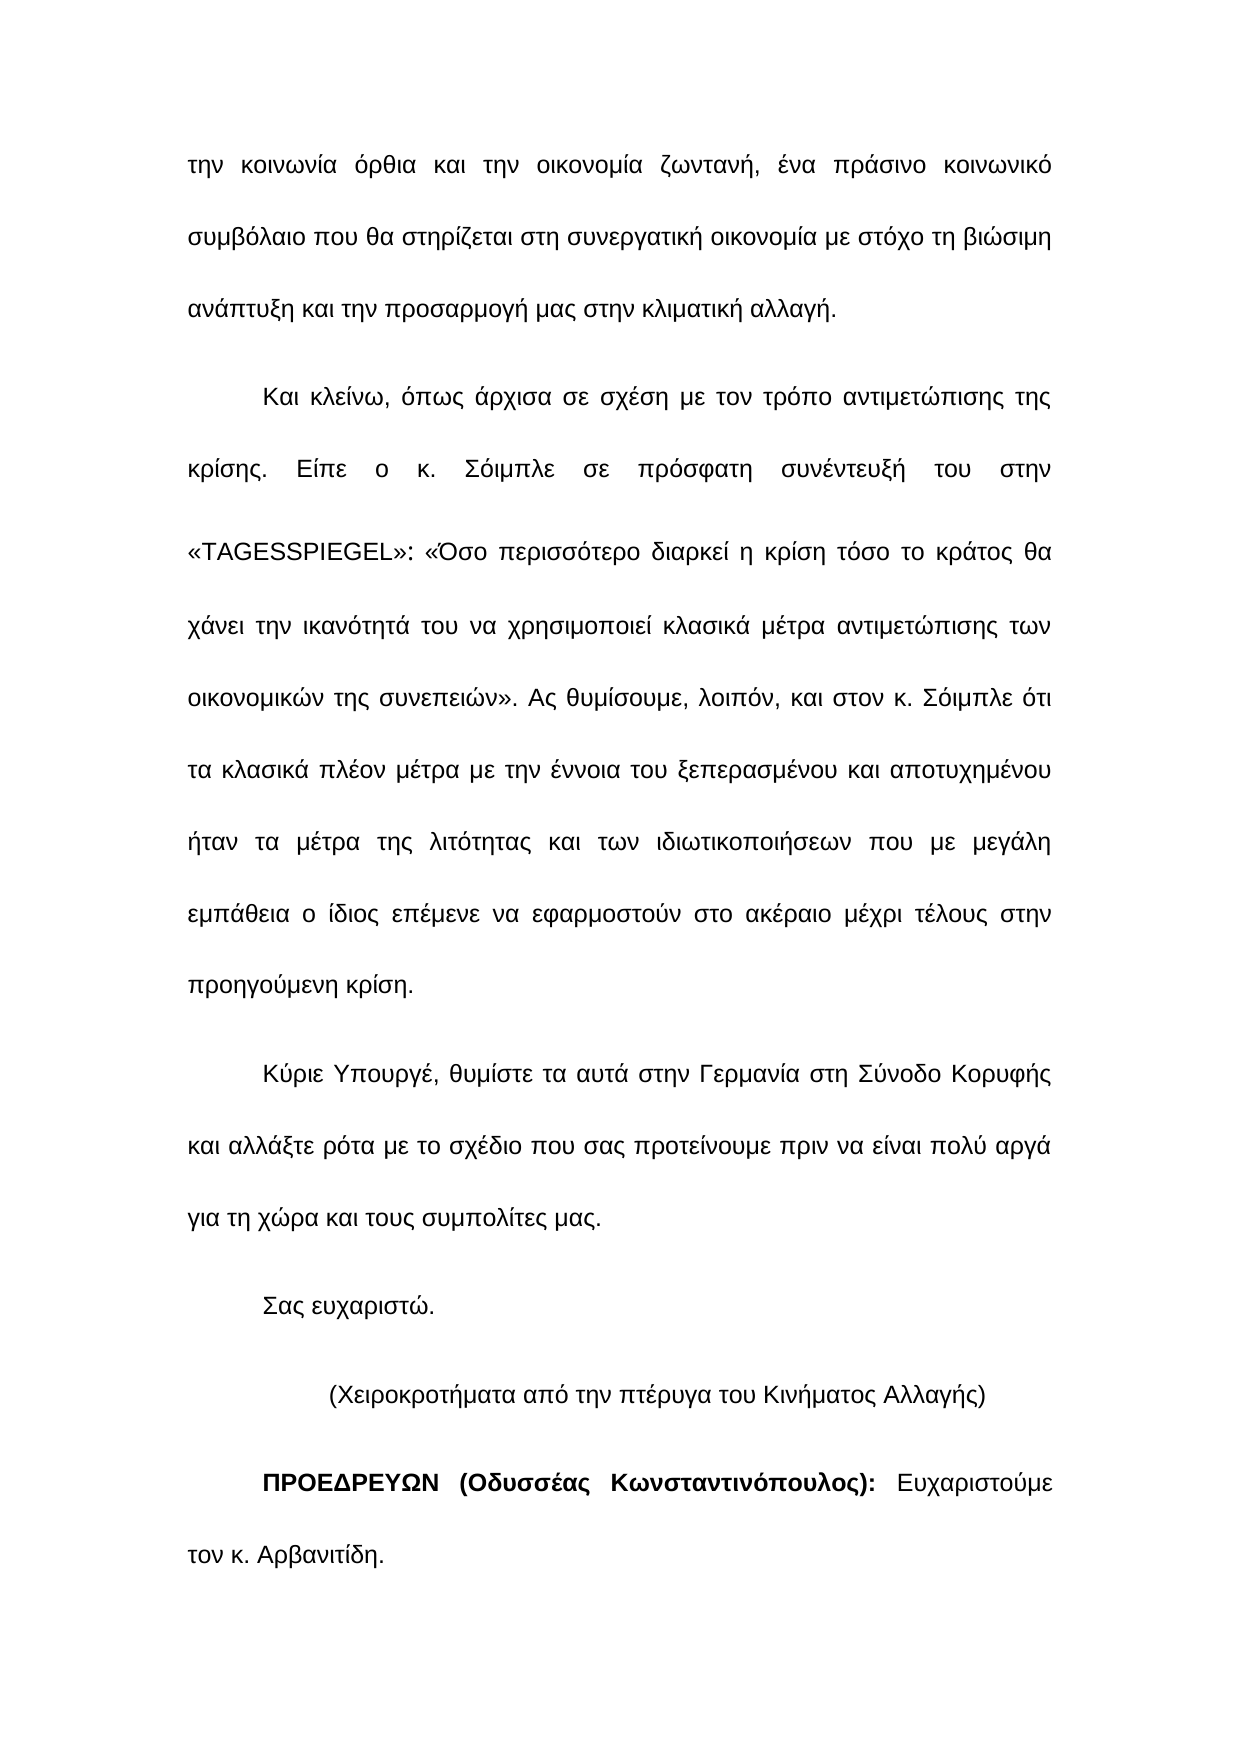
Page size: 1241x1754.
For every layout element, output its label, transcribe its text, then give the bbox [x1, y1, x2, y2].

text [187, 150, 1053, 322]
text Κύριε Υπουργέ, θυμίστε τα αυτά στην Γερμανία στη Σύνοδο Κορυφής και αλλάξτε ρότα με το σχέδιο που σας προτείνουμε πριν να είναι πολύ αργά για τη χώρα και τους συμπολίτες μας. [187, 1059, 1053, 1232]
text (Χειροκροτήματα από την πτέρυγα του Κινήματος Αλλαγής) [187, 1380, 1053, 1409]
text ΠΡΟΕΔΡΕΥΩΝ (Οδυσσέας Κωνσταντινόπουλος): Ευχαριστούμε τον κ. Αρβανιτίδη. [187, 1468, 1053, 1569]
text Σας ευχαριστώ. [187, 1291, 1053, 1320]
text Και κλείνω, όπως άρχισα σε σχέση με τον τρόπο αντιμετώπισης της κρίσης. Είπε ο κ. Σόιμπλε σε πρόσφατη συνέντευξή του στην «TAGESSPIEGEL»: «Όσο περισσότερο διαρκεί η κρίση τόσο το κράτος θα χάνει την ικανότητά του να χρησιμοποιεί κλασικά μέτρα αντιμετώπισης των οικονομικών της συνεπειών». Ας θυμίσουμε, λοιπόν, και στον κ. Σόιμπλε ότι τα κλασικά πλέον μέτρα με την έννοια του ξεπερασμένου και αποτυχημένου ήταν τα μέτρα της λιτότητας και των ιδιωτικοποιήσεων που με μεγάλη εμπάθεια ο ίδιος επέμενε να εφαρμοστούν στο ακέραιο μέχρι τέλους στην προηγούμενη κρίση. [187, 382, 1053, 999]
